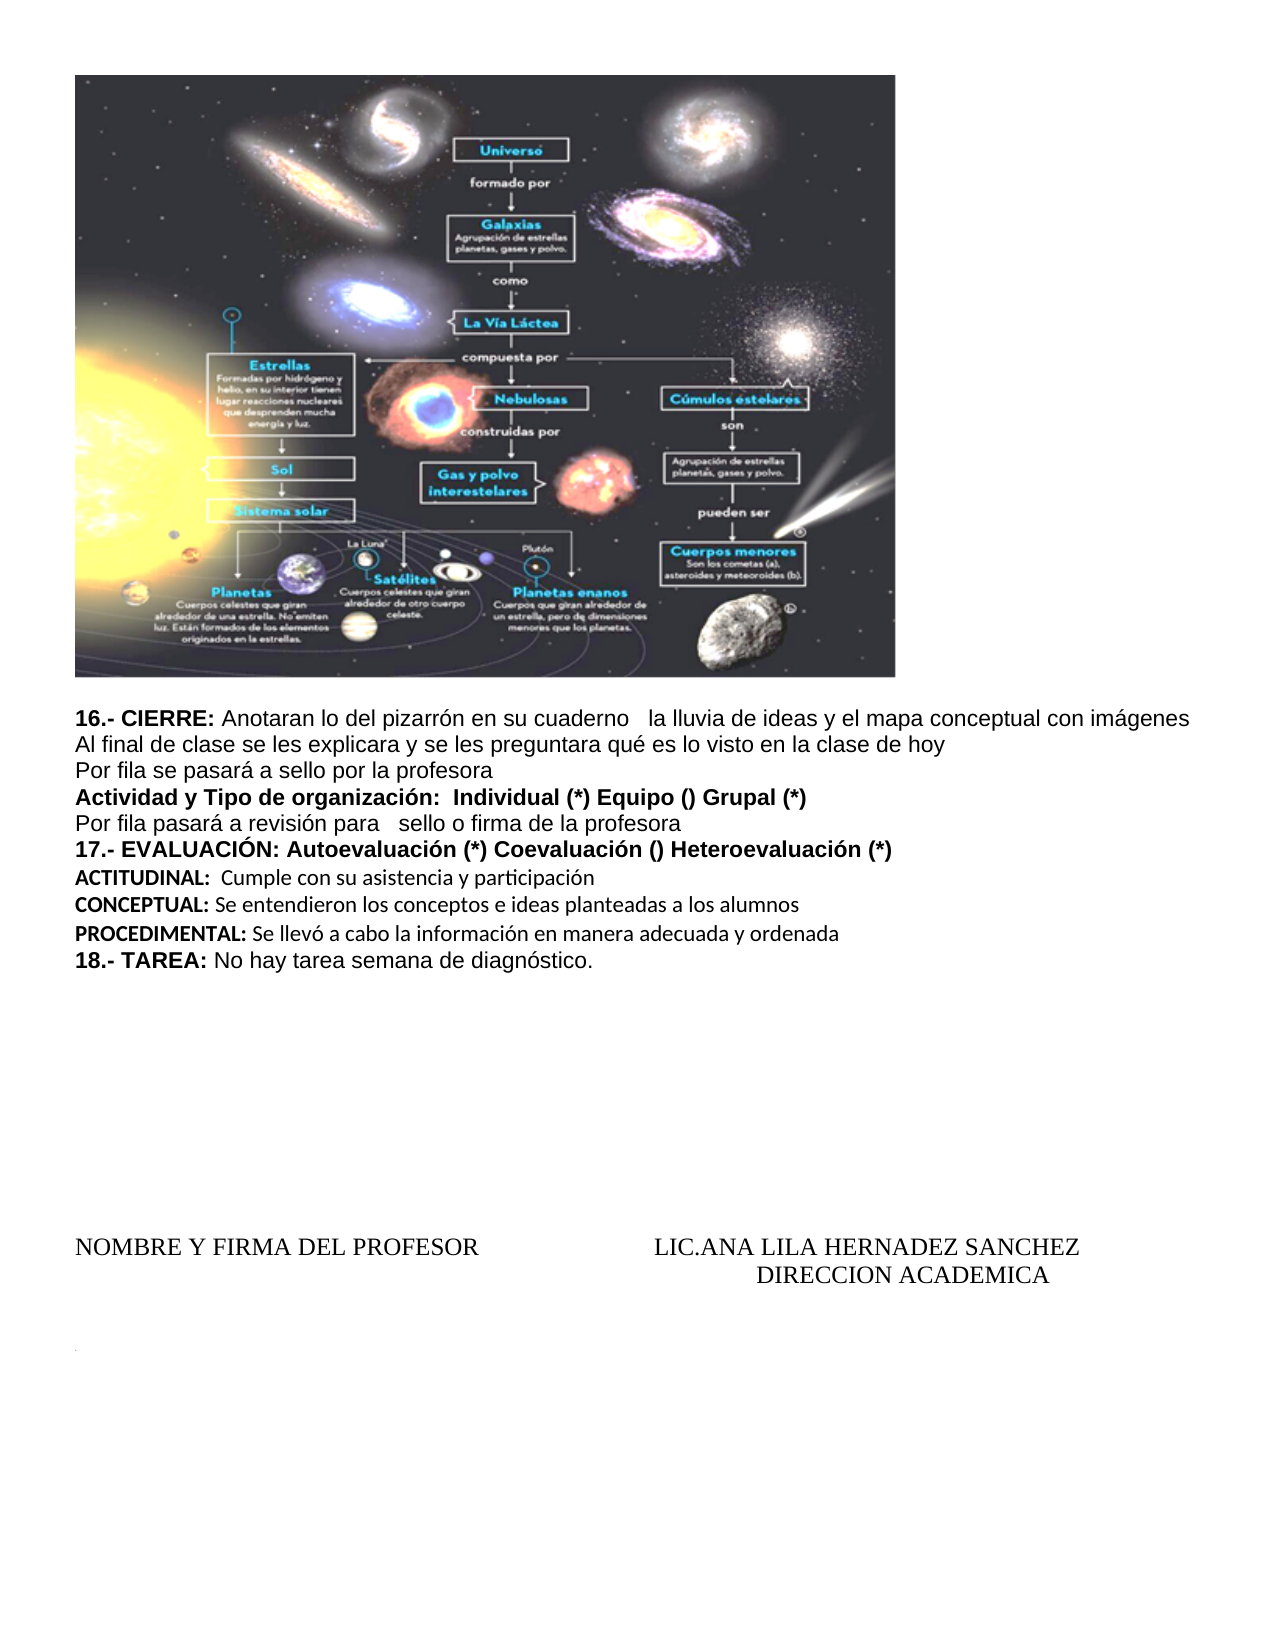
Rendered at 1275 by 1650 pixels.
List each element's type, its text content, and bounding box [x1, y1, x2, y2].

text Al final de clase se les explicara y se les preguntara qué es lo visto en la clase de hoy [75, 731, 1200, 757]
text ACTITUDINAL: Cumple con su asistencia y participación [75, 863, 1200, 891]
text Actividad y Tipo de organización: Individual (*) Equipo () Grupal (*) [75, 783, 1200, 810]
text Por fila pasará a revisión para sello o firma de la profesora [75, 810, 1200, 836]
text DIRECCION ACADEMICA [75, 1261, 1200, 1289]
text 17.- EVALUACIÓN: Autoevaluación (*) Coevaluación () Heteroevaluación (*) [75, 836, 1200, 863]
text 18.- TAREA: No hay tarea semana de diagnóstico. [75, 947, 1200, 973]
text Por fila se pasará a sello por la profesora [75, 757, 1200, 783]
text PROCEDIMENTAL: Se llevó a cabo la información en manera adecuada y ordenada [75, 919, 1200, 947]
text NOMBRE Y FIRMA DEL PROFESOR LIC.ANA LILA HERNADEZ SANCHEZ [75, 1232, 1200, 1261]
text 16.- CIERRE: Anotaran lo del pizarrón en su cuaderno la lluvia de ideas y el mapa conceptual con imágenes [75, 704, 1200, 731]
picture [75, 75, 897, 679]
text CONCEPTUAL: Se entendieron los conceptos e ideas planteadas a los alumnos [75, 891, 1200, 919]
